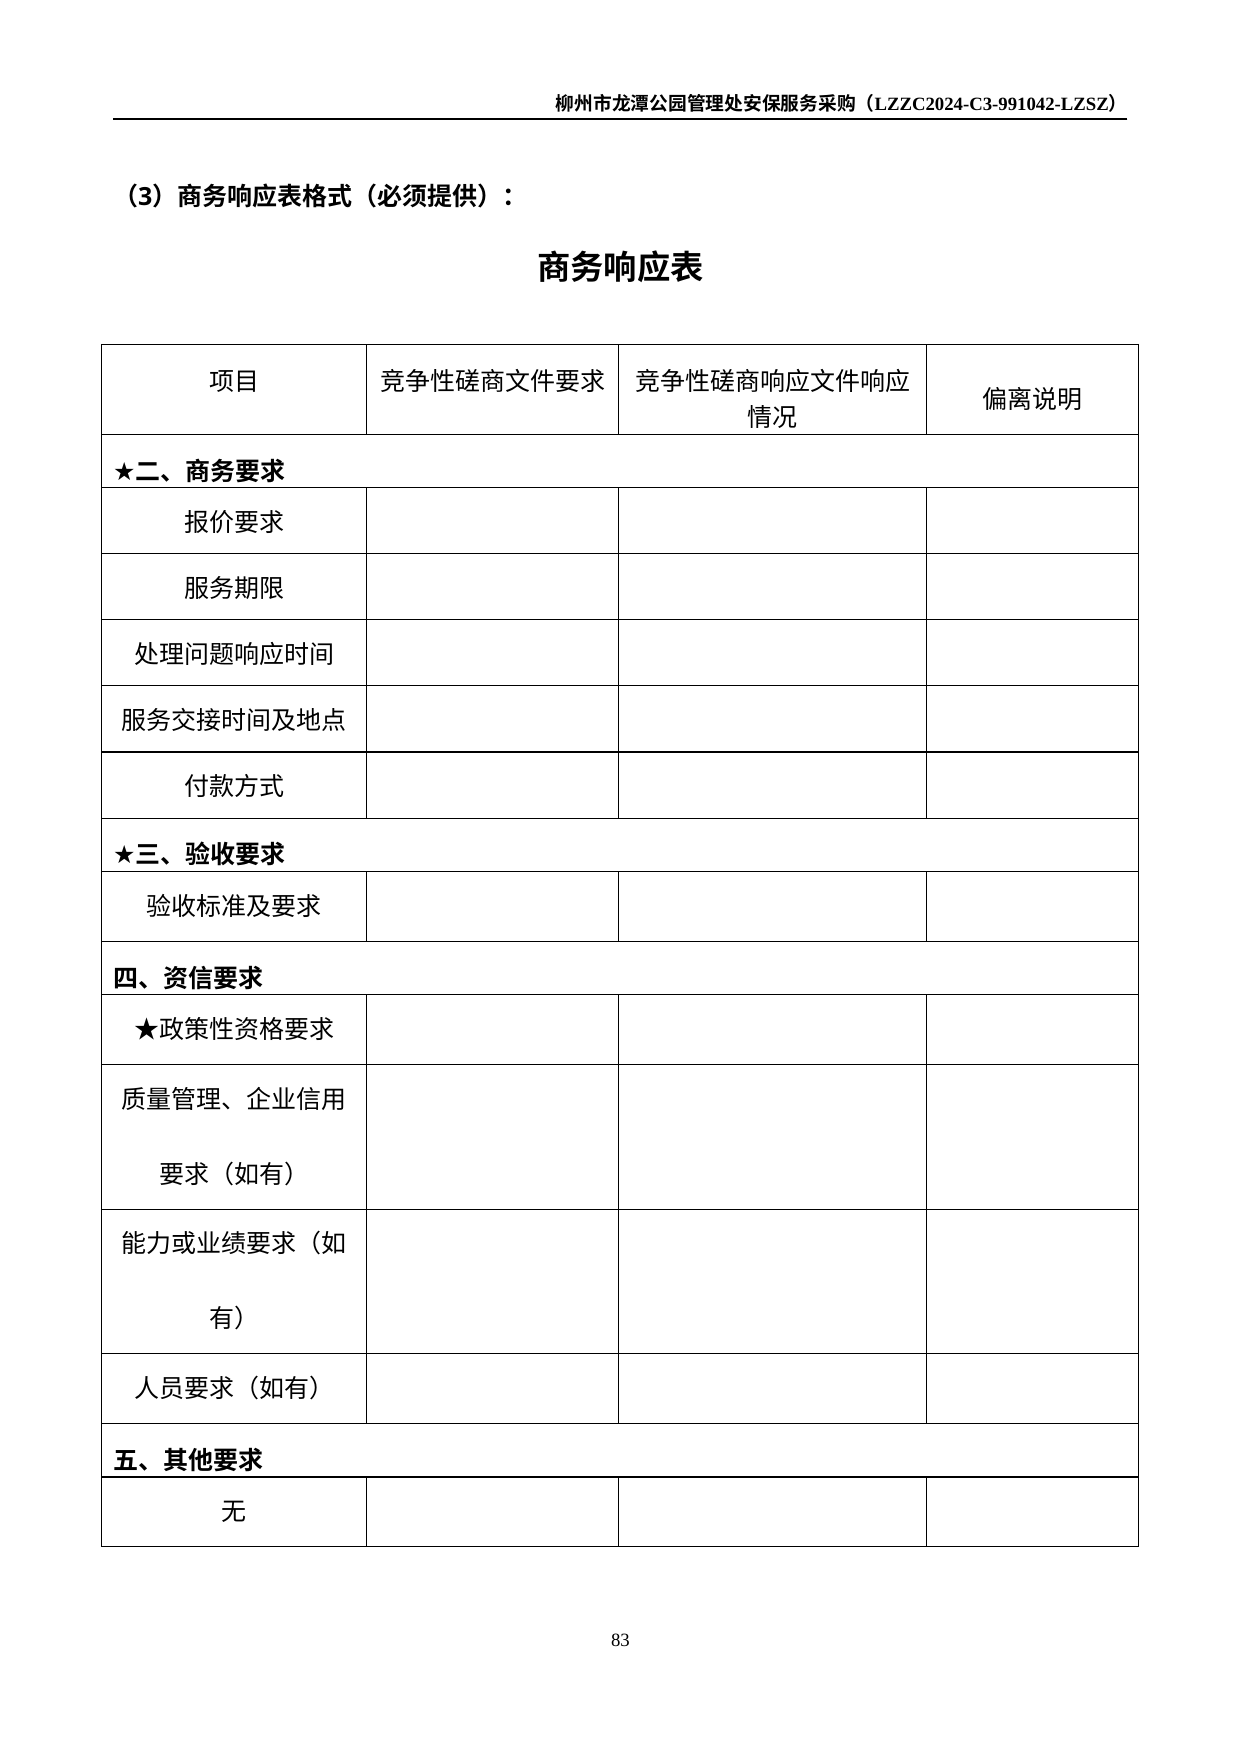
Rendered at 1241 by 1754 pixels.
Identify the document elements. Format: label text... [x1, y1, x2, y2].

table_cell [927, 686, 1138, 751]
table_cell 付款方式 [102, 753, 366, 817]
table_cell [367, 872, 618, 941]
table_cell [927, 1478, 1138, 1546]
table_cell [367, 1478, 618, 1546]
table_header 项目 [102, 345, 366, 434]
table_cell [927, 554, 1138, 619]
table_cell [927, 1210, 1138, 1353]
table_cell [927, 1065, 1138, 1208]
table_cell [367, 1210, 618, 1353]
table_header 竞争性磋商响应文件响应情况 [619, 345, 926, 434]
table_cell [367, 554, 618, 619]
table_cell 人员要求（如有） [102, 1354, 366, 1423]
table_cell [927, 488, 1138, 553]
table_cell [619, 686, 926, 751]
table_cell [619, 1210, 926, 1353]
table_cell [367, 686, 618, 751]
table_cell ★二、商务要求 [102, 435, 1138, 487]
text （3）商务响应表格式（必须提供）： [113, 162, 1127, 227]
table_cell [927, 620, 1138, 685]
table_cell [619, 1065, 926, 1208]
table_cell 无 [102, 1478, 366, 1546]
table_cell 服务交接时间及地点 [102, 686, 366, 751]
table_cell ★三、验收要求 [102, 819, 1138, 871]
table_cell 质量管理、企业信用要求（如有） [102, 1065, 366, 1208]
table_cell [619, 1354, 926, 1423]
table_cell [619, 1478, 926, 1546]
table_cell [367, 1065, 618, 1208]
table_cell [367, 620, 618, 685]
table_cell 报价要求 [102, 488, 366, 553]
table_cell [367, 488, 618, 553]
table_cell 处理问题响应时间 [102, 620, 366, 685]
table_cell ★政策性资格要求 [102, 995, 366, 1064]
table_header 偏离说明 [927, 345, 1138, 434]
table_cell 验收标准及要求 [102, 872, 366, 941]
table_cell [619, 995, 926, 1064]
table_cell [367, 753, 618, 817]
table_cell [619, 620, 926, 685]
table_cell [367, 995, 618, 1064]
table_cell [619, 488, 926, 553]
table_cell [619, 872, 926, 941]
table_cell 能力或业绩要求（如有） [102, 1210, 366, 1353]
table_cell [927, 872, 1138, 941]
text 商务响应表 [113, 232, 1127, 297]
table_cell 服务期限 [102, 554, 366, 619]
table_header 竞争性磋商文件要求 [367, 345, 618, 434]
table_cell 五、其他要求 [102, 1424, 1138, 1476]
table_cell [927, 995, 1138, 1064]
table_cell [619, 753, 926, 817]
table_cell 四、资信要求 [102, 942, 1138, 994]
table_cell [619, 554, 926, 619]
table_cell [927, 753, 1138, 817]
table_cell [927, 1354, 1138, 1423]
table_cell [367, 1354, 618, 1423]
